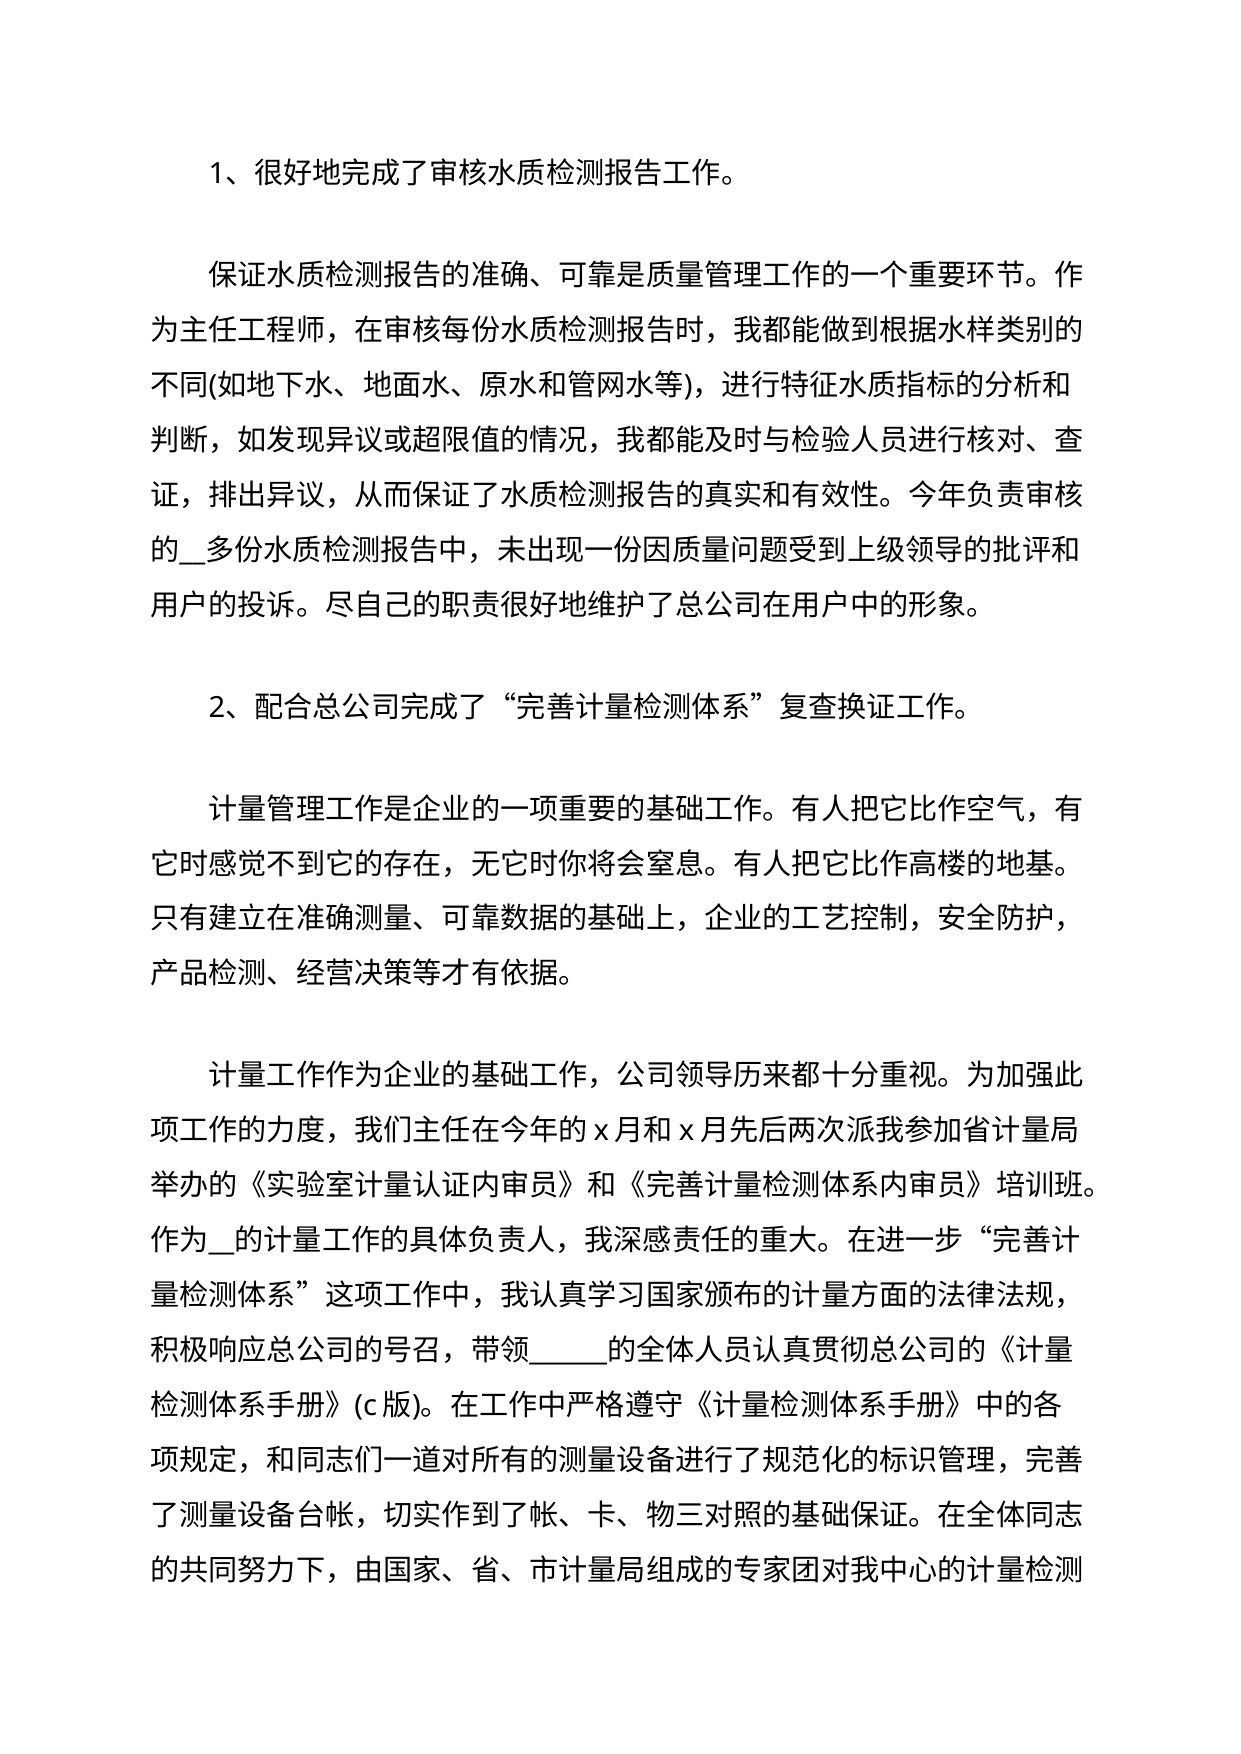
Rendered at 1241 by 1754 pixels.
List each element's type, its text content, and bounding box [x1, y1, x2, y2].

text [150, 1052, 1090, 1588]
text 1、很好地完成了审核水质检测报告工作。 [150, 150, 1090, 192]
text 计量管理工作是企业的一项重要的基础工作。有人把它比作空气，有它时感觉不到它的存在，无它时你将会窒息。有人把它比作高楼的地基。只有建立在准确测量、可靠数据的基础上，企业的工艺控制，安全防护，产品检测、经营决策等才有依据。 [150, 785, 1090, 992]
text 保证水质检测报告的准确、可靠是质量管理工作的一个重要环节。作为主任工程师，在审核每份水质检测报告时，我都能做到根据水样类别的不同(如地下水、地面水、原水和管网水等)，进行特征水质指标的分析和判断，如发现异议或超限值的情况，我都能及时与检验人员进行核对、查证，排出异议，从而保证了水质检测报告的真实和有效性。今年负责审核的__多份水质检测报告中，未出现一份因质量问题受到上级领导的批评和用户的投诉。尽自己的职责很好地维护了总公司在用户中的形象。 [150, 252, 1090, 624]
text 2、配合总公司完成了“完善计量检测体系”复查换证工作。 [150, 683, 1090, 726]
